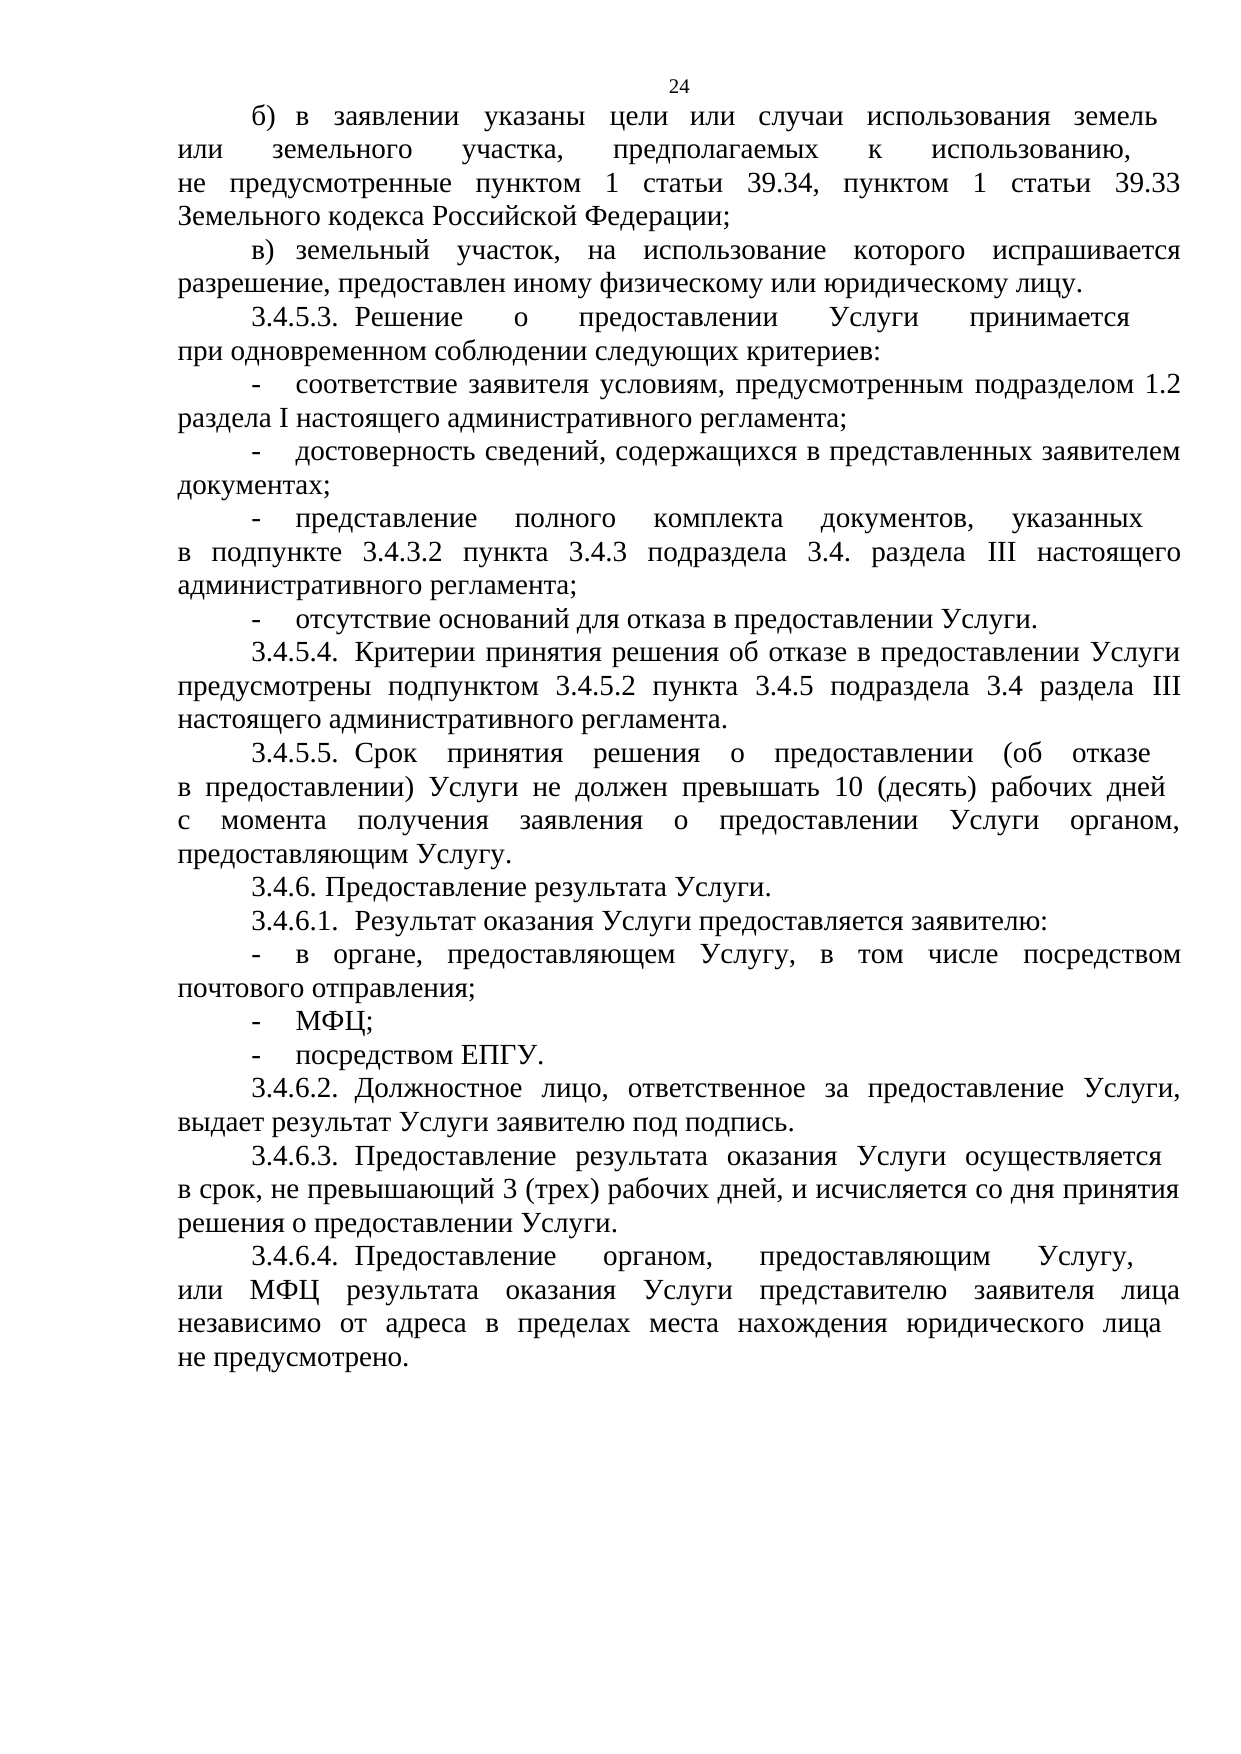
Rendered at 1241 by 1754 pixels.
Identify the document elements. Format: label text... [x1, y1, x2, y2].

text - отсутствие оснований для отказа в предоставлении Услуги. [177, 601, 1181, 634]
text 3.4.6.1. Результат оказания Услуги предоставляется заявителю: [177, 903, 1181, 936]
text - МФЦ; [177, 1003, 1181, 1037]
text - представление полного комплекта документов, указанных в подпункте 3.4.3.2 пункта 3.4.3 подраздела 3.4. раздела III настоящего административного регламента; [177, 500, 1181, 601]
text - в органе, предоставляющем Услугу, в том числе посредством почтового отправления; [177, 936, 1181, 1003]
text - достоверность сведений, содержащихся в представленных заявителем документах; [177, 433, 1181, 500]
text 3.4.5.3. Решение о предоставлении Услуги принимается при одновременном соблюдении следующих критериев: [177, 299, 1181, 366]
text б) в заявлении указаны цели или случаи использования земель или земельного участка, предполагаемых к использованию, не предусмотренные пунктом 1 статьи 39.34, пунктом 1 статьи 39.33 Земельного кодекса Российской Федерации; [177, 98, 1181, 232]
text 3.4.5.5. Срок принятия решения о предоставлении (об отказе в предоставлении) Услуги не должен превышать 10 (десять) рабочих дней с момента получения заявления о предоставлении Услуги органом, предоставляющим Услугу. [177, 735, 1181, 869]
text 3.4.6.3. Предоставление результата оказания Услуги осуществляется в срок, не превышающий 3 (трех) рабочих дней, и исчисляется со дня принятия решения о предоставлении Услуги. [177, 1138, 1181, 1238]
text 3.4.5.4. Критерии принятия решения об отказе в предоставлении Услуги предусмотрены подпунктом 3.4.5.2 пункта 3.4.5 подраздела 3.4 раздела III настоящего административного регламента. [177, 634, 1181, 735]
text 3.4.6. Предоставление результата Услуги. [177, 869, 1181, 903]
text 3.4.6.2. Должностное лицо, ответственное за предоставление Услуги, выдает результат Услуги заявителю под подпись. [177, 1071, 1181, 1138]
text - посредством ЕПГУ. [177, 1037, 1181, 1071]
text - соответствие заявителя условиям, предусмотренным подразделом 1.2 раздела I настоящего административного регламента; [177, 366, 1181, 433]
text в) земельный участок, на использование которого испрашивается разрешение, предоставлен иному физическому или юридическому лицу. [177, 232, 1181, 299]
text 3.4.6.4. Предоставление органом, предоставляющим Услугу, или МФЦ результата оказания Услуги представителю заявителя лица независимо от адреса в пределах места нахождения юридического лица не предусмотрено. [177, 1238, 1181, 1372]
